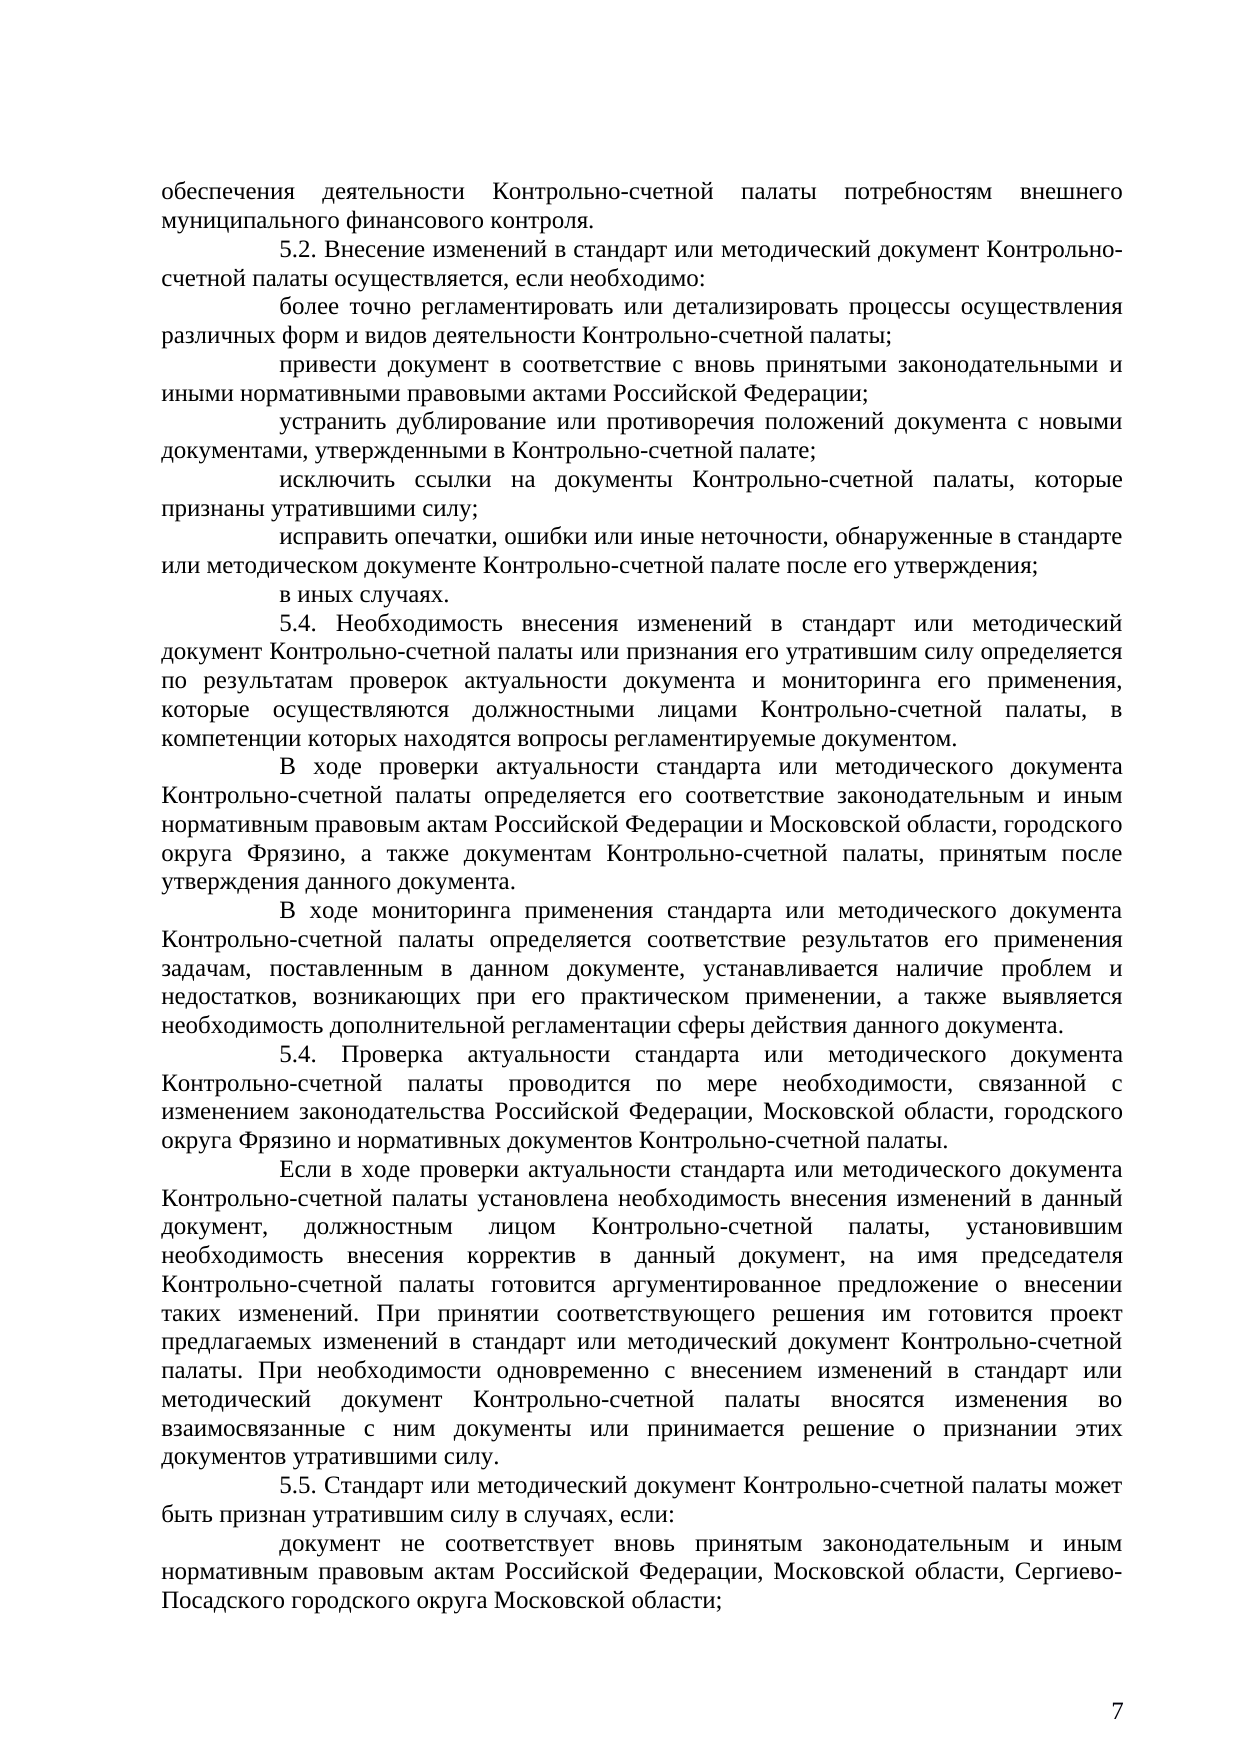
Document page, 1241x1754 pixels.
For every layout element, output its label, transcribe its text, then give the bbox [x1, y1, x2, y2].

text исправить опечатки, ошибки или иные неточности, обнаруженные в стандарте или методическом документе Контрольно-счетной палате после его утверждения; [161, 521, 1123, 579]
text в иных случаях. [161, 579, 1123, 608]
text 5.4. Проверка актуальности стандарта или методического документа Контрольно-счетной палаты проводится по мере необходимости, связанной с изменением законодательства Российской Федерации, Московской области, городского округа Фрязино и нормативных документов Контрольно-счетной палаты. [161, 1039, 1123, 1154]
text 5.2. Внесение изменений в стандарт или методический документ Контрольно-счетной палаты осуществляется, если необходимо: [161, 234, 1123, 291]
text привести документ в соответствие с вновь принятыми законодательными и иными нормативными правовыми актами Российской Федерации; [161, 349, 1123, 406]
text более точно регламентировать или детализировать процессы осуществления различных форм и видов деятельности Контрольно-счетной палаты; [161, 291, 1123, 349]
text Если в ходе проверки актуальности стандарта или методического документа Контрольно-счетной палаты установлена необходимость внесения изменений в данный документ, должностным лицом Контрольно-счетной палаты, установившим необходимость внесения корректив в данный документ, на имя председателя Контрольно-счетной палаты готовится аргументированное предложение о внесении таких изменений. При принятии соответствующего решения им готовится проект предлагаемых изменений в стандарт или методический документ Контрольно-счетной палаты. При необходимости одновременно с внесением изменений в стандарт или методический документ Контрольно-счетной палаты вносятся изменения во взаимосвязанные с ним документы или принимается решение о признании этих документов утратившими силу. [161, 1154, 1123, 1470]
text В ходе мониторинга применения стандарта или методического документа Контрольно-счетной палаты определяется соответствие результатов его применения задачам, поставленным в данном документе, устанавливается наличие проблем и недостатков, возникающих при его практическом применении, а также выявляется необходимость дополнительной регламентации сферы действия данного документа. [161, 895, 1123, 1039]
text В ходе проверки актуальности стандарта или методического документа Контрольно-счетной палаты определяется его соответствие законодательным и иным нормативным правовым актам Российской Федерации и Московской области, городского округа Фрязино, а также документам Контрольно-счетной палаты, принятым после утверждения данного документа. [161, 751, 1123, 895]
text устранить дублирование или противоречия положений документа с новыми документами, утвержденными в Контрольно-счетной палате; [161, 406, 1123, 464]
text исключить ссылки на документы Контрольно-счетной палаты, которые признаны утратившими силу; [161, 464, 1123, 521]
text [161, 176, 1123, 234]
text документ не соответствует вновь принятым законодательным и иным нормативным правовым актам Российской Федерации, Московской области, Сергиево-Посадского городского округа Московской области; [161, 1528, 1123, 1614]
text 5.5. Стандарт или методический документ Контрольно-счетной палаты может быть признан утратившим силу в случаях, если: [161, 1470, 1123, 1528]
text 5.4. Необходимость внесения изменений в стандарт или методический документ Контрольно-счетной палаты или признания его утратившим силу определяется по результатам проверок актуальности документа и мониторинга его применения, которые осуществляются должностными лицами Контрольно-счетной палаты, в компетенции которых находятся вопросы регламентируемые документом. [161, 608, 1123, 751]
